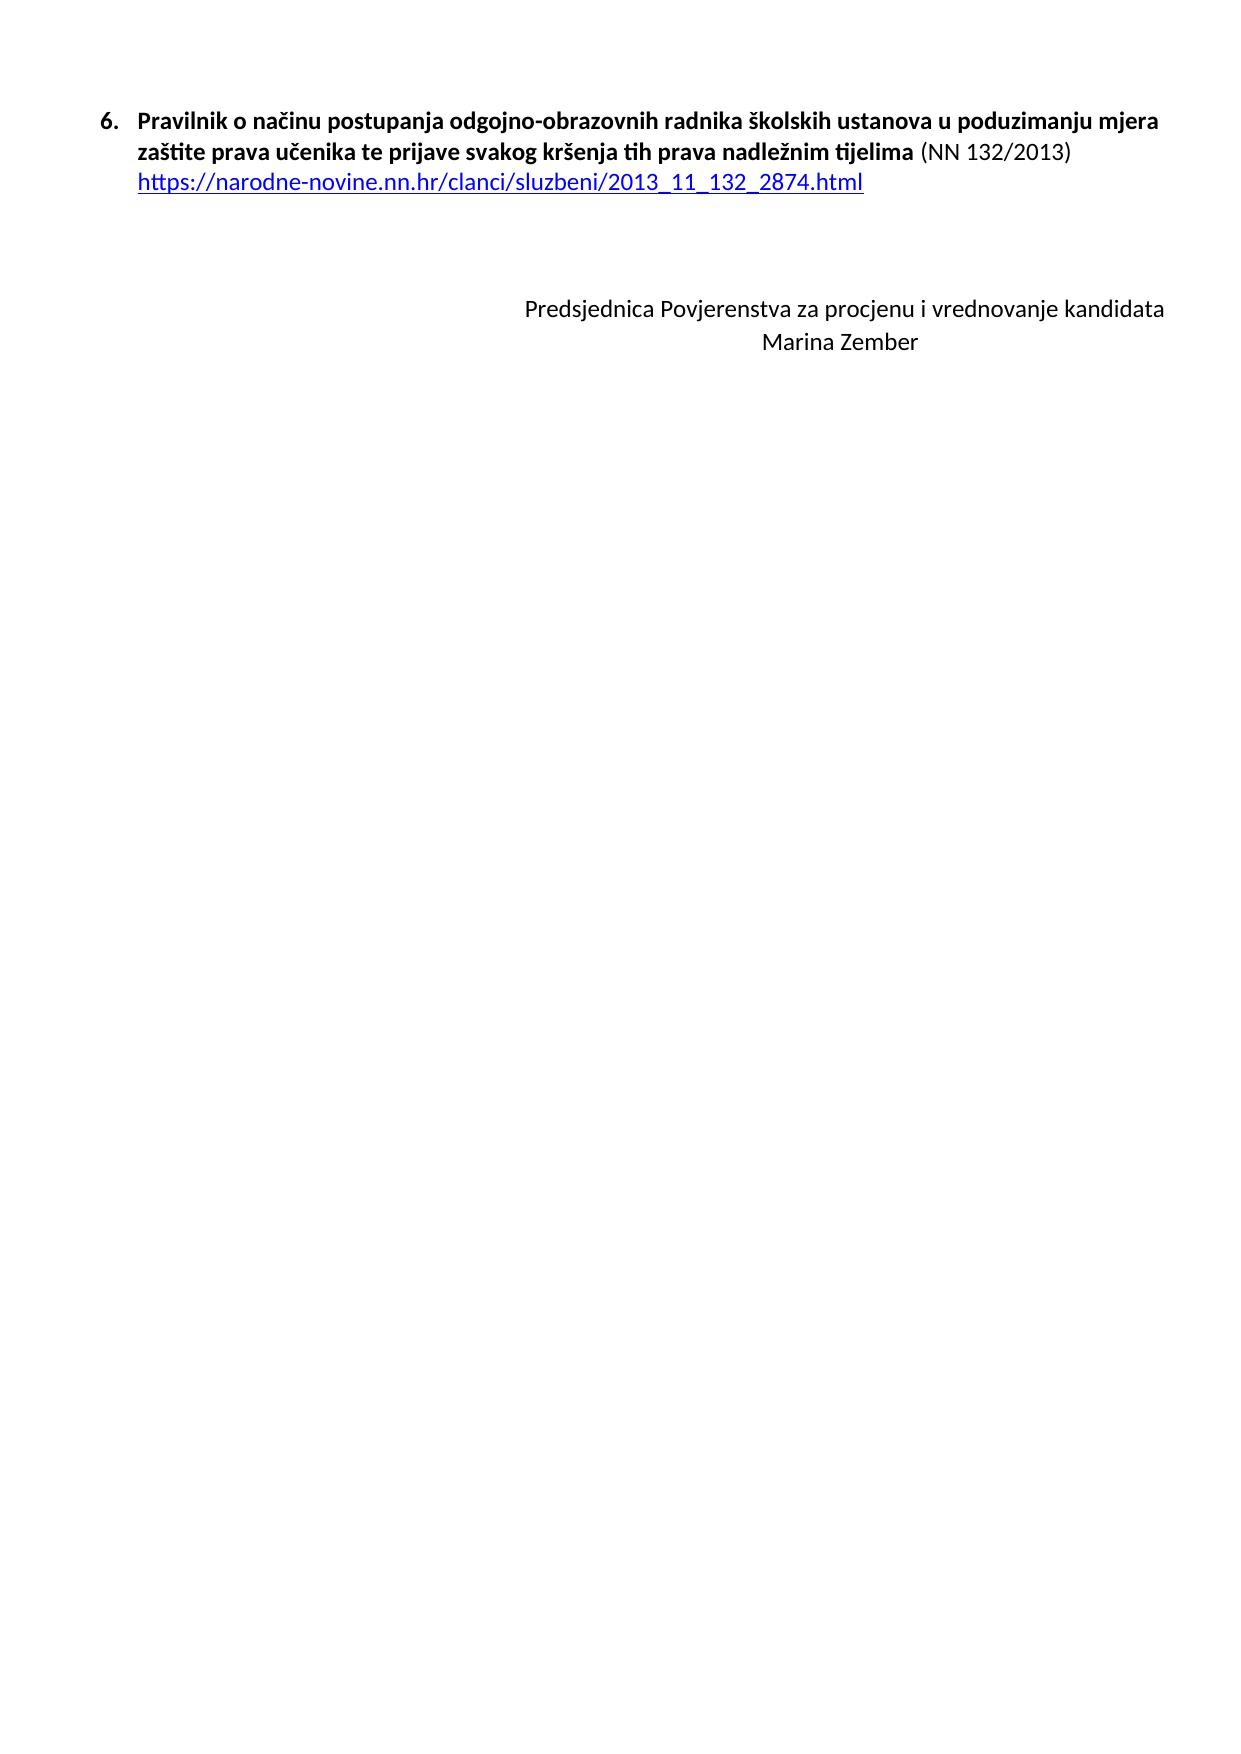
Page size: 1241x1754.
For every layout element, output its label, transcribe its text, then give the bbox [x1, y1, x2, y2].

list Pravilnik o načinu postupanja odgojno-obrazovnih radnika školskih ustanova u poduzimanju mjera zaštite prava učenika te prijave svakog kršenja tih prava nadležnim tijelima (NN 132/2013) https://narodne-novine.nn.hr/clanci/sluzbeni/2013_11_132_2874.html [100, 106, 1165, 197]
text Predsjednica Povjerenstva za procjenu i vrednovanje kandidata [172, 293, 1165, 324]
text Marina Zember [762, 326, 1165, 357]
